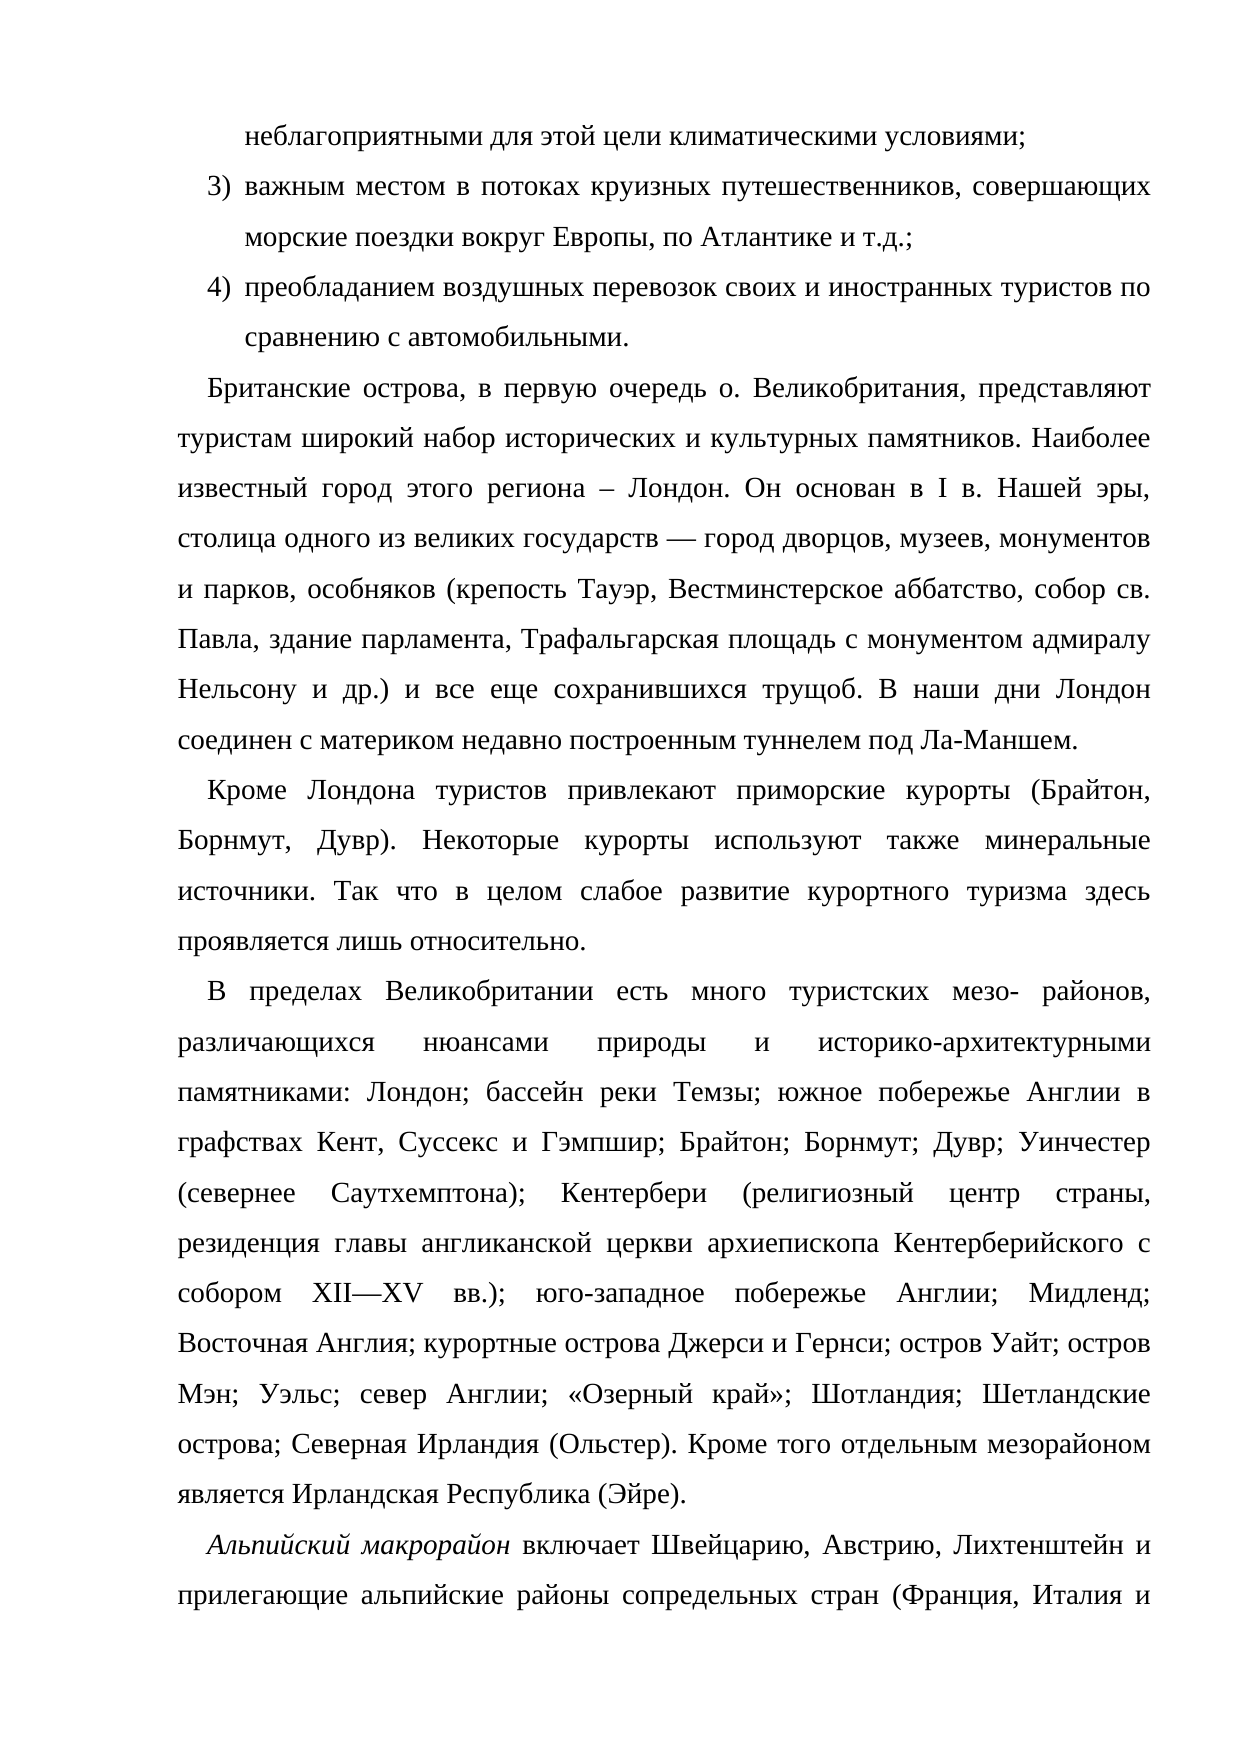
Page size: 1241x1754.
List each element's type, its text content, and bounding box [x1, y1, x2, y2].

text Кроме Лондона туристов привлекают приморские курорты (Брайтон, Борнмут, Дувр). Некоторые курорты используют также минеральные источники. Так что в целом слабое развитие курортного туризма здесь проявляется лишь относительно. [177, 772, 1152, 957]
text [177, 1527, 1152, 1611]
list преобладанием воздушных перевозок своих и иностранных туристов по сравнению с автомобильными. [207, 269, 1152, 353]
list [207, 118, 1152, 152]
text Британские острова, в первую очередь о. Великобритания, представляют туристам широкий набор исторических и культурных памятников. Наиболее известный город этого региона – Лондон. Он основан в I в. Нашей эры, столица одного из великих государств — город дворцов, музеев, монументов и парков, особняков (крепость Тауэр, Вестминстерское аббатство, собор св. Павла, здание парламента, Трафальгарская площадь с монументом адмиралу Нельсону и др.) и все еще сохранившихся трущоб. В наши дни Лондон соединен с материком недавно построенным туннелем под Ла-Маншем. [177, 370, 1152, 755]
text В пределах Великобритании есть много туристских мезо- районов, различающихся нюансами природы и историко-архитектурными памятниками: Лондон; бассейн реки Темзы; южное побережье Англии в графствах Кент, Суссекс и Гэмпшир; Брайтон; Борнмут; Дувр; Уинчестер (севернее Саутхемптона); Кентербери (религиозный центр страны, резиденция главы англиканской церкви архиепископа Кентерберийского с собором XII—XV вв.); юго-западное побережье Англии; Мидленд; Восточная Англия; курортные острова Джерси и Гернси; остров Уайт; остров Мэн; Уэльс; север Англии; «Озерный край»; Шотландия; Шетландские острова; Северная Ирландия (Ольстер). Кроме того отдельным мезорайоном является Ирландская Республика (Эйре). [177, 973, 1152, 1510]
list важным местом в потоках круизных путешественников, совершающих морские поездки вокруг Европы, по Атлантике и т.д.; [207, 168, 1152, 252]
